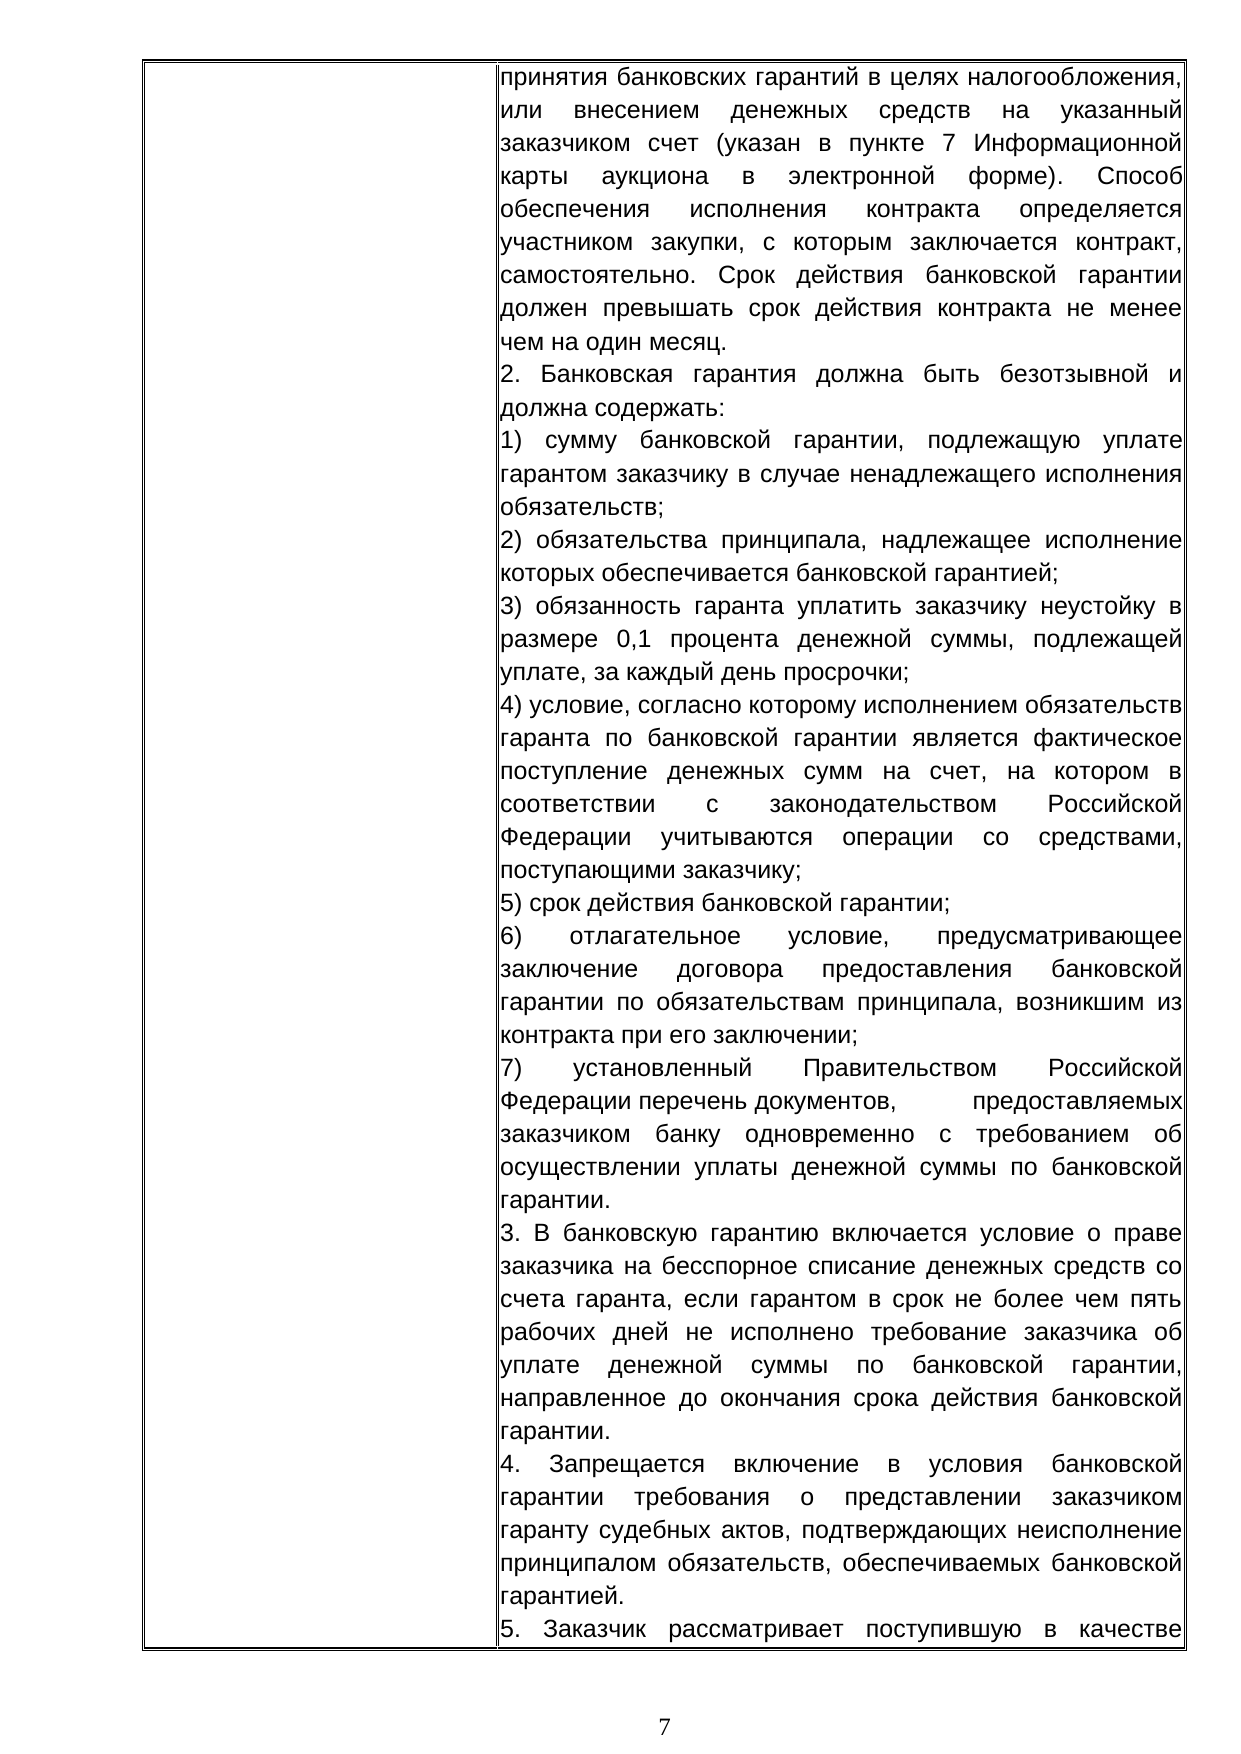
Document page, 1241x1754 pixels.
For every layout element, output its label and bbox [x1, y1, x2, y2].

table_cell [498, 63, 1184, 1647]
table_cell [145, 63, 498, 1647]
